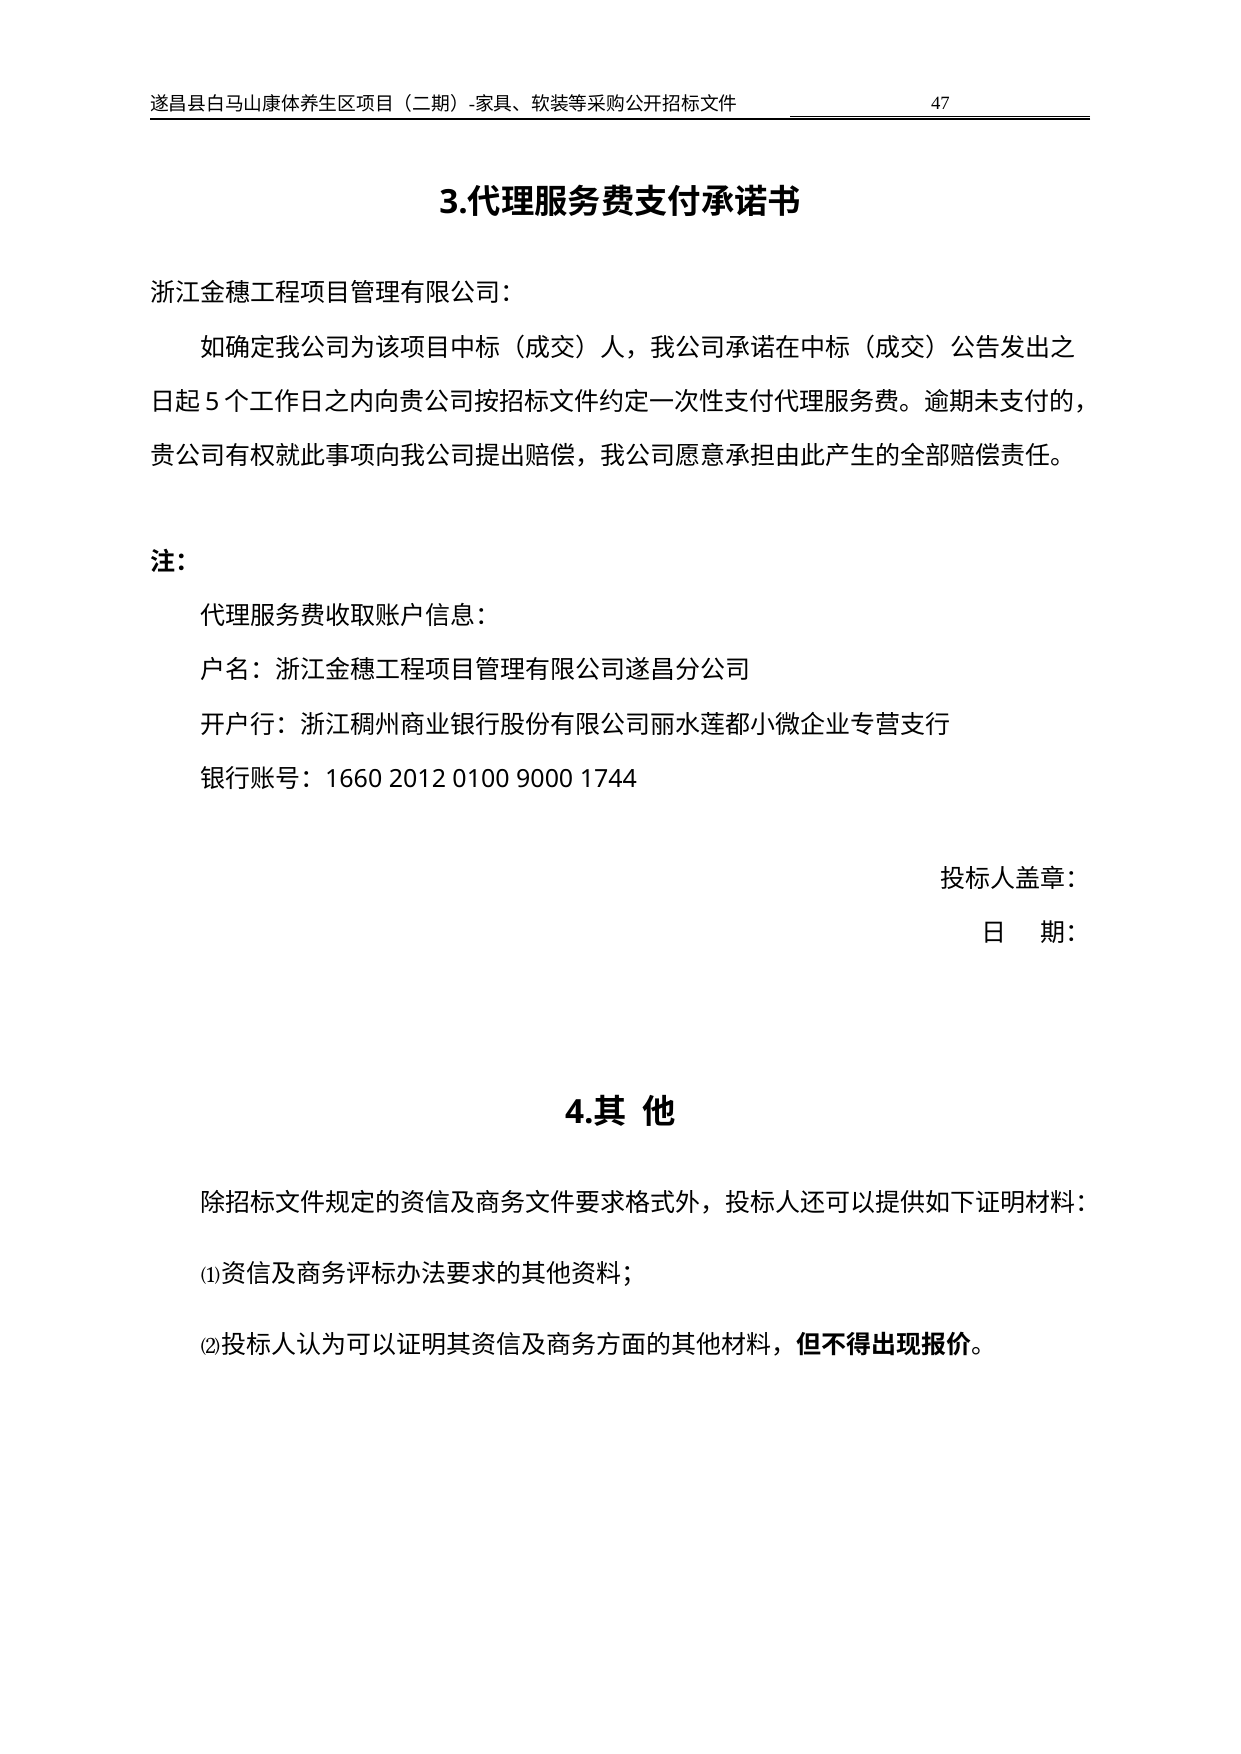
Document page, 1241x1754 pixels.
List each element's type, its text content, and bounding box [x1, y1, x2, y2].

text 除招标文件规定的资信及商务文件要求格式外，投标人还可以提供如下证明材料： [150, 1183, 1090, 1219]
text 开户行：浙江稠州商业银行股份有限公司丽水莲都小微企业专营支行 [150, 704, 1090, 741]
text 如确定我公司为该项目中标（成交）人，我公司承诺在中标（成交）公告发出之日起5个工作日之内向贵公司按招标文件约定一次性支付代理服务费。逾期未支付的，贵公司有权就此事项向我公司提出赔偿，我公司愿意承担由此产生的全部赔偿责任。 [150, 327, 1090, 472]
subtitle 4.其 他 [150, 1085, 1090, 1134]
text ⑵投标人认为可以证明其资信及商务方面的其他材料，但不得出现报价。 [150, 1324, 1090, 1360]
text ⑴资信及商务评标办法要求的其他资料； [150, 1253, 1090, 1290]
text 注： [150, 541, 1090, 577]
text 日 期： [150, 913, 1090, 949]
subtitle 3.代理服务费支付承诺书 [150, 175, 1090, 223]
text 投标人盖章： [150, 858, 1090, 895]
text 银行账号：1660 2012 0100 9000 1744 [150, 759, 1090, 795]
text 浙江金穗工程项目管理有限公司： [150, 273, 1090, 309]
text 代理服务费收取账户信息： [150, 596, 1090, 632]
text 户名：浙江金穗工程项目管理有限公司遂昌分公司 [150, 650, 1090, 686]
